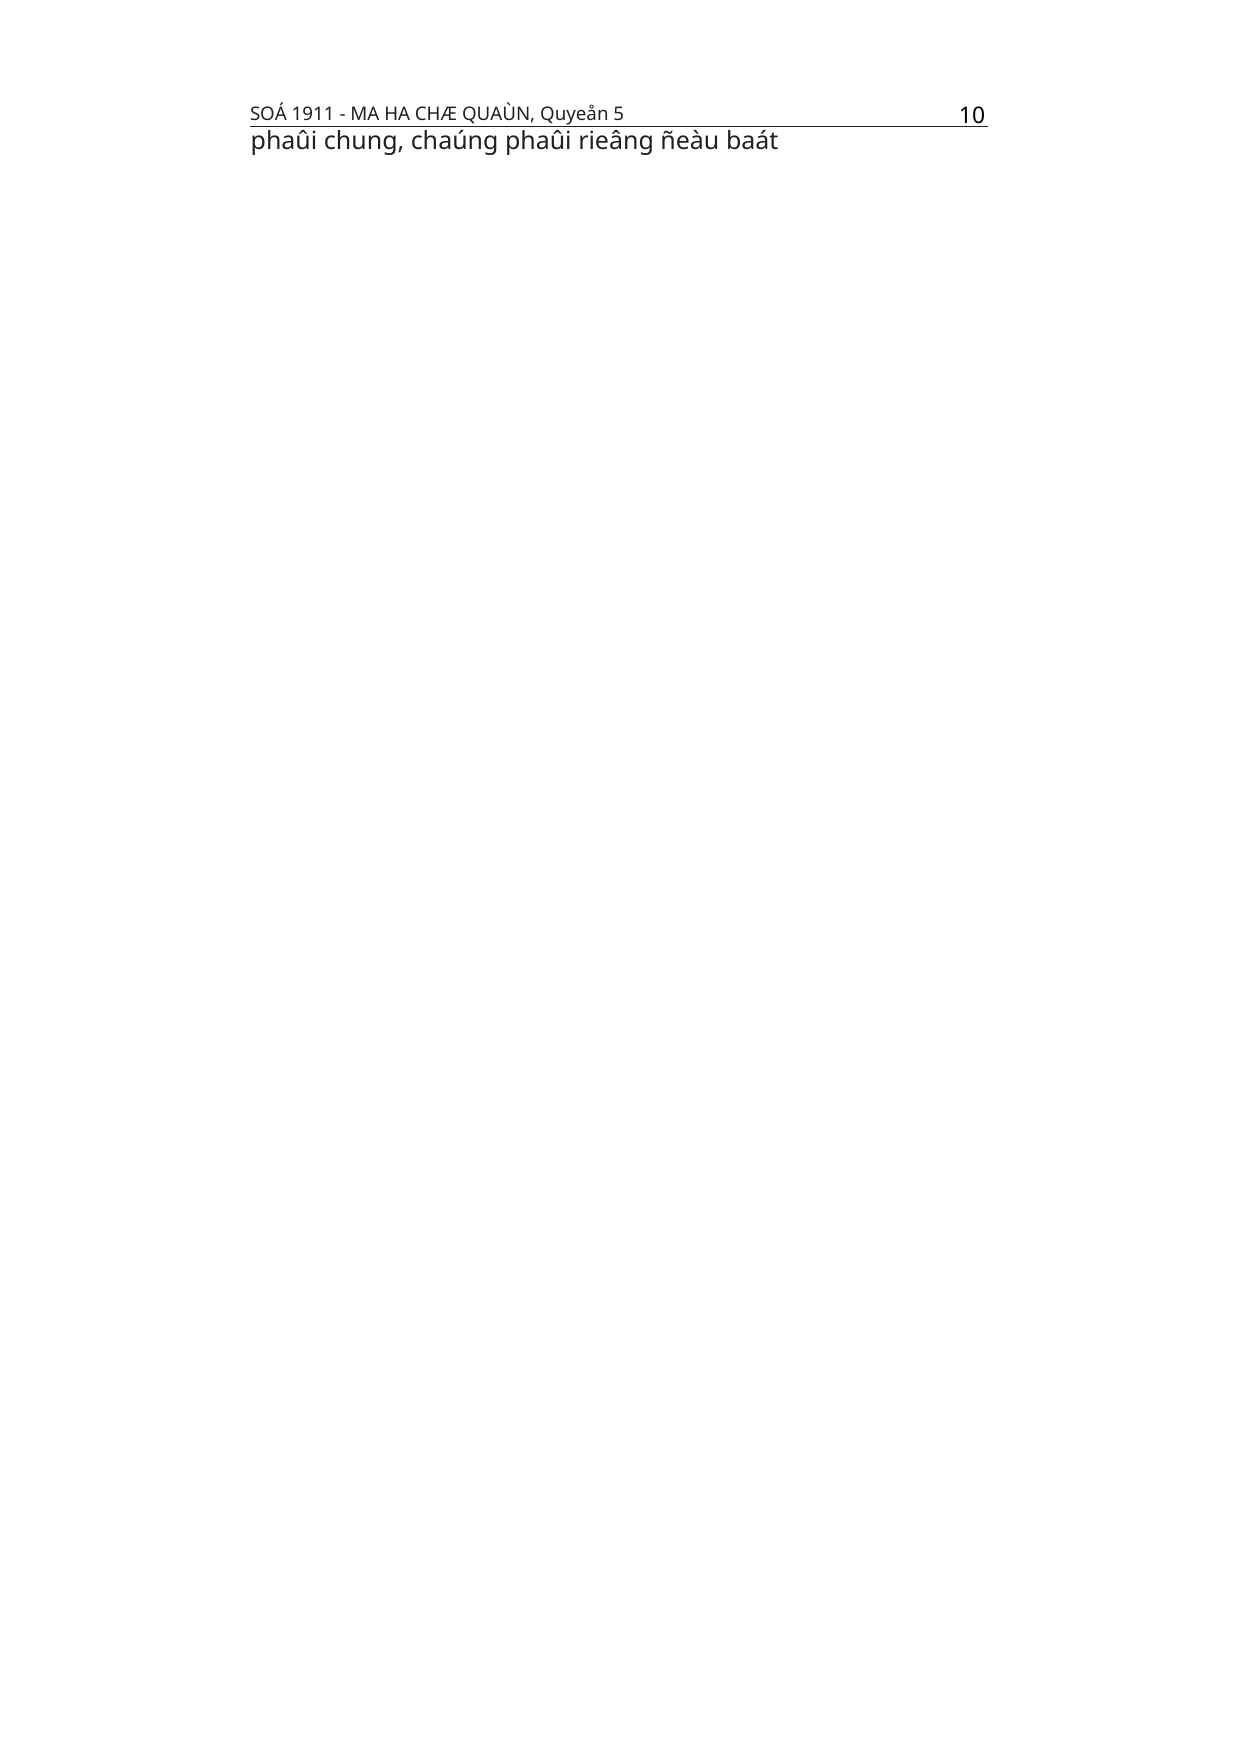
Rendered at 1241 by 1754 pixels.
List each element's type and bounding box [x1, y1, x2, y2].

text [250, 125, 990, 156]
